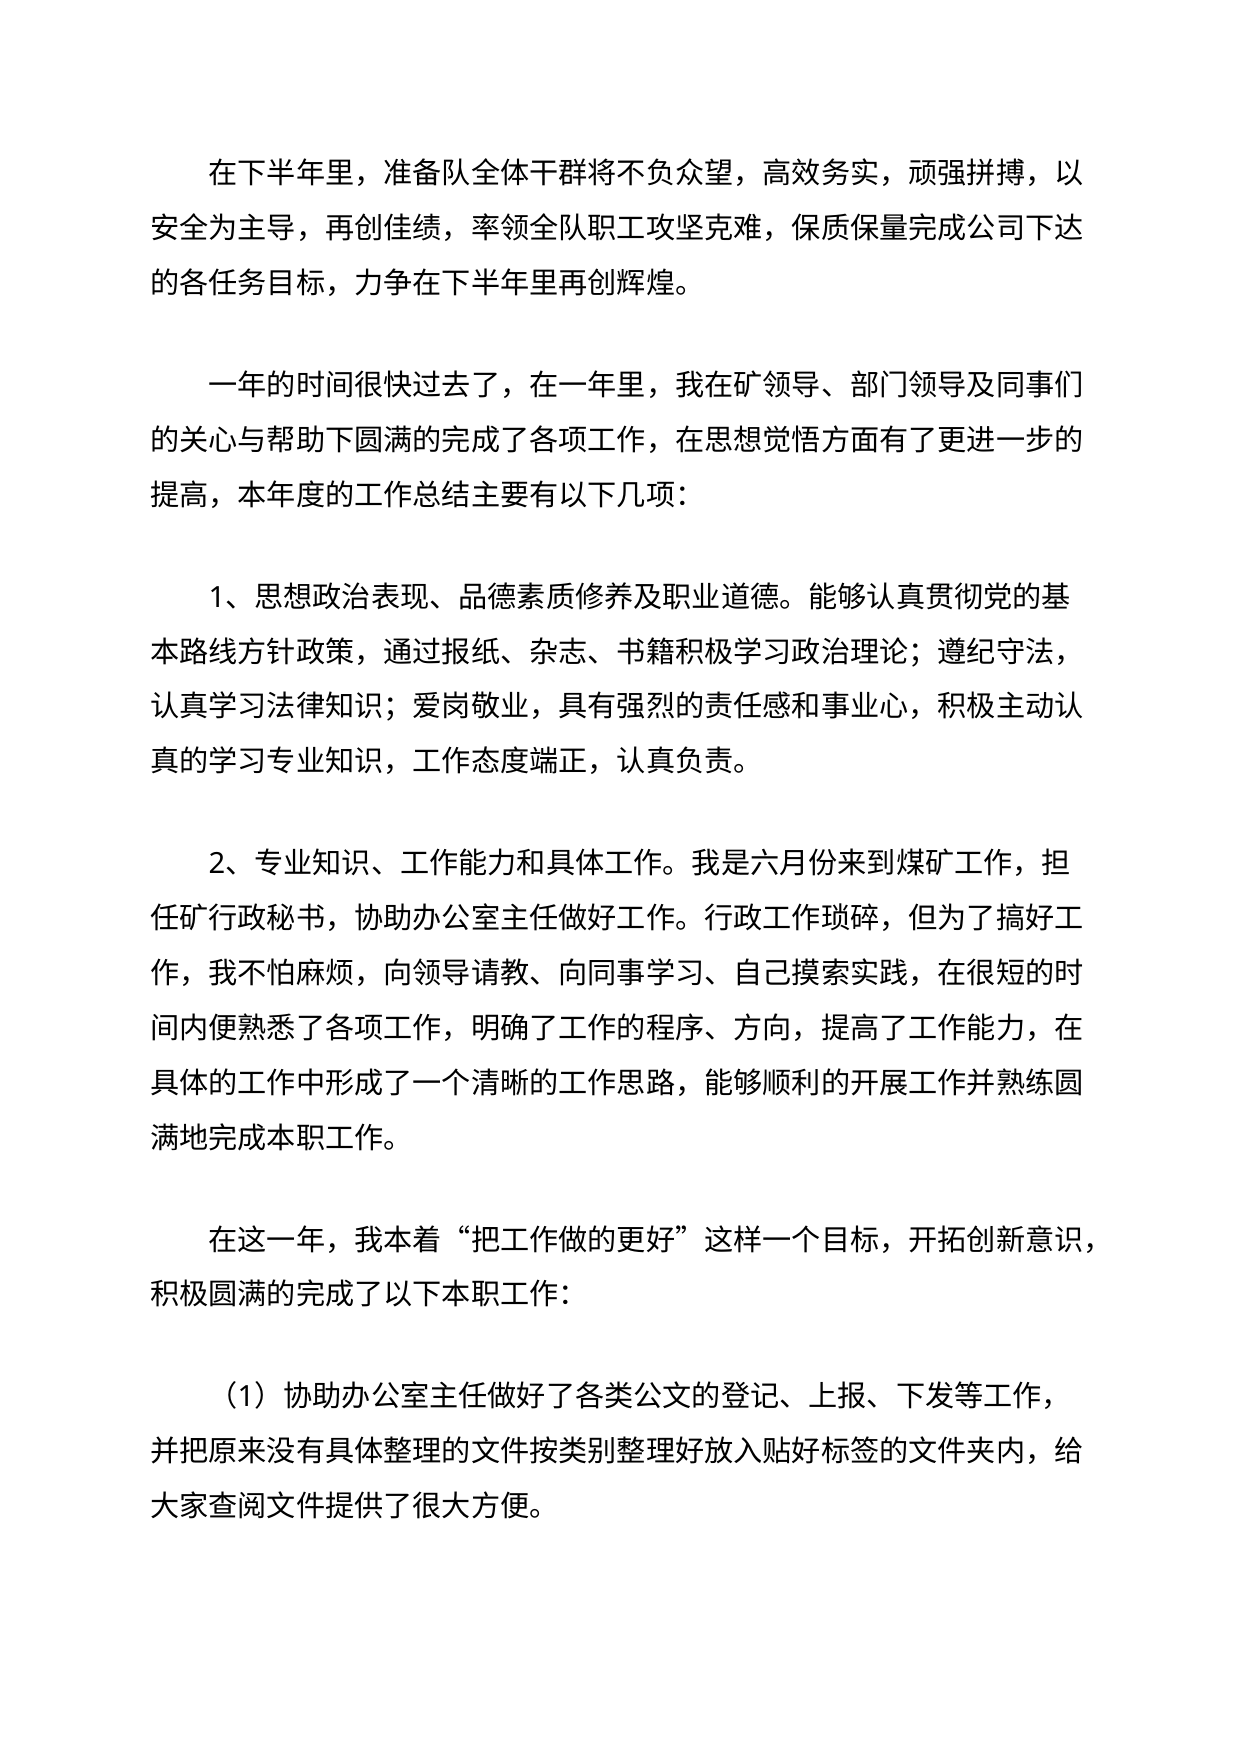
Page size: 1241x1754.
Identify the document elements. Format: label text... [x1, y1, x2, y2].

text 在下半年里，准备队全体干群将不负众望，高效务实，顽强拼搏，以安全为主导，再创佳绩，率领全队职工攻坚克难，保质保量完成公司下达的各任务目标，力争在下半年里再创辉煌。 [150, 150, 1090, 302]
text 在这一年，我本着“把工作做的更好”这样一个目标，开拓创新意识，积极圆满的完成了以下本职工作： [150, 1216, 1090, 1313]
text 1、思想政治表现、品德素质修养及职业道德。能够认真贯彻党的基本路线方针政策，通过报纸、杂志、书籍积极学习政治理论；遵纪守法，认真学习法律知识；爱岗敬业，具有强烈的责任感和事业心，积极主动认真的学习专业知识，工作态度端正，认真负责。 [150, 573, 1090, 780]
text 2、专业知识、工作能力和具体工作。我是六月份来到煤矿工作，担任矿行政秘书，协助办公室主任做好工作。行政工作琐碎，但为了搞好工作，我不怕麻烦，向领导请教、向同事学习、自己摸索实践，在很短的时间内便熟悉了各项工作，明确了工作的程序、方向，提高了工作能力，在具体的工作中形成了一个清晰的工作思路，能够顺利的开展工作并熟练圆满地完成本职工作。 [150, 840, 1090, 1157]
text 一年的时间很快过去了，在一年里，我在矿领导、部门领导及同事们的关心与帮助下圆满的完成了各项工作，在思想觉悟方面有了更进一步的提高，本年度的工作总结主要有以下几项： [150, 362, 1090, 514]
text （1）协助办公室主任做好了各类公文的登记、上报、下发等工作，并把原来没有具体整理的文件按类别整理好放入贴好标签的文件夹内，给大家查阅文件提供了很大方便。 [150, 1373, 1090, 1525]
